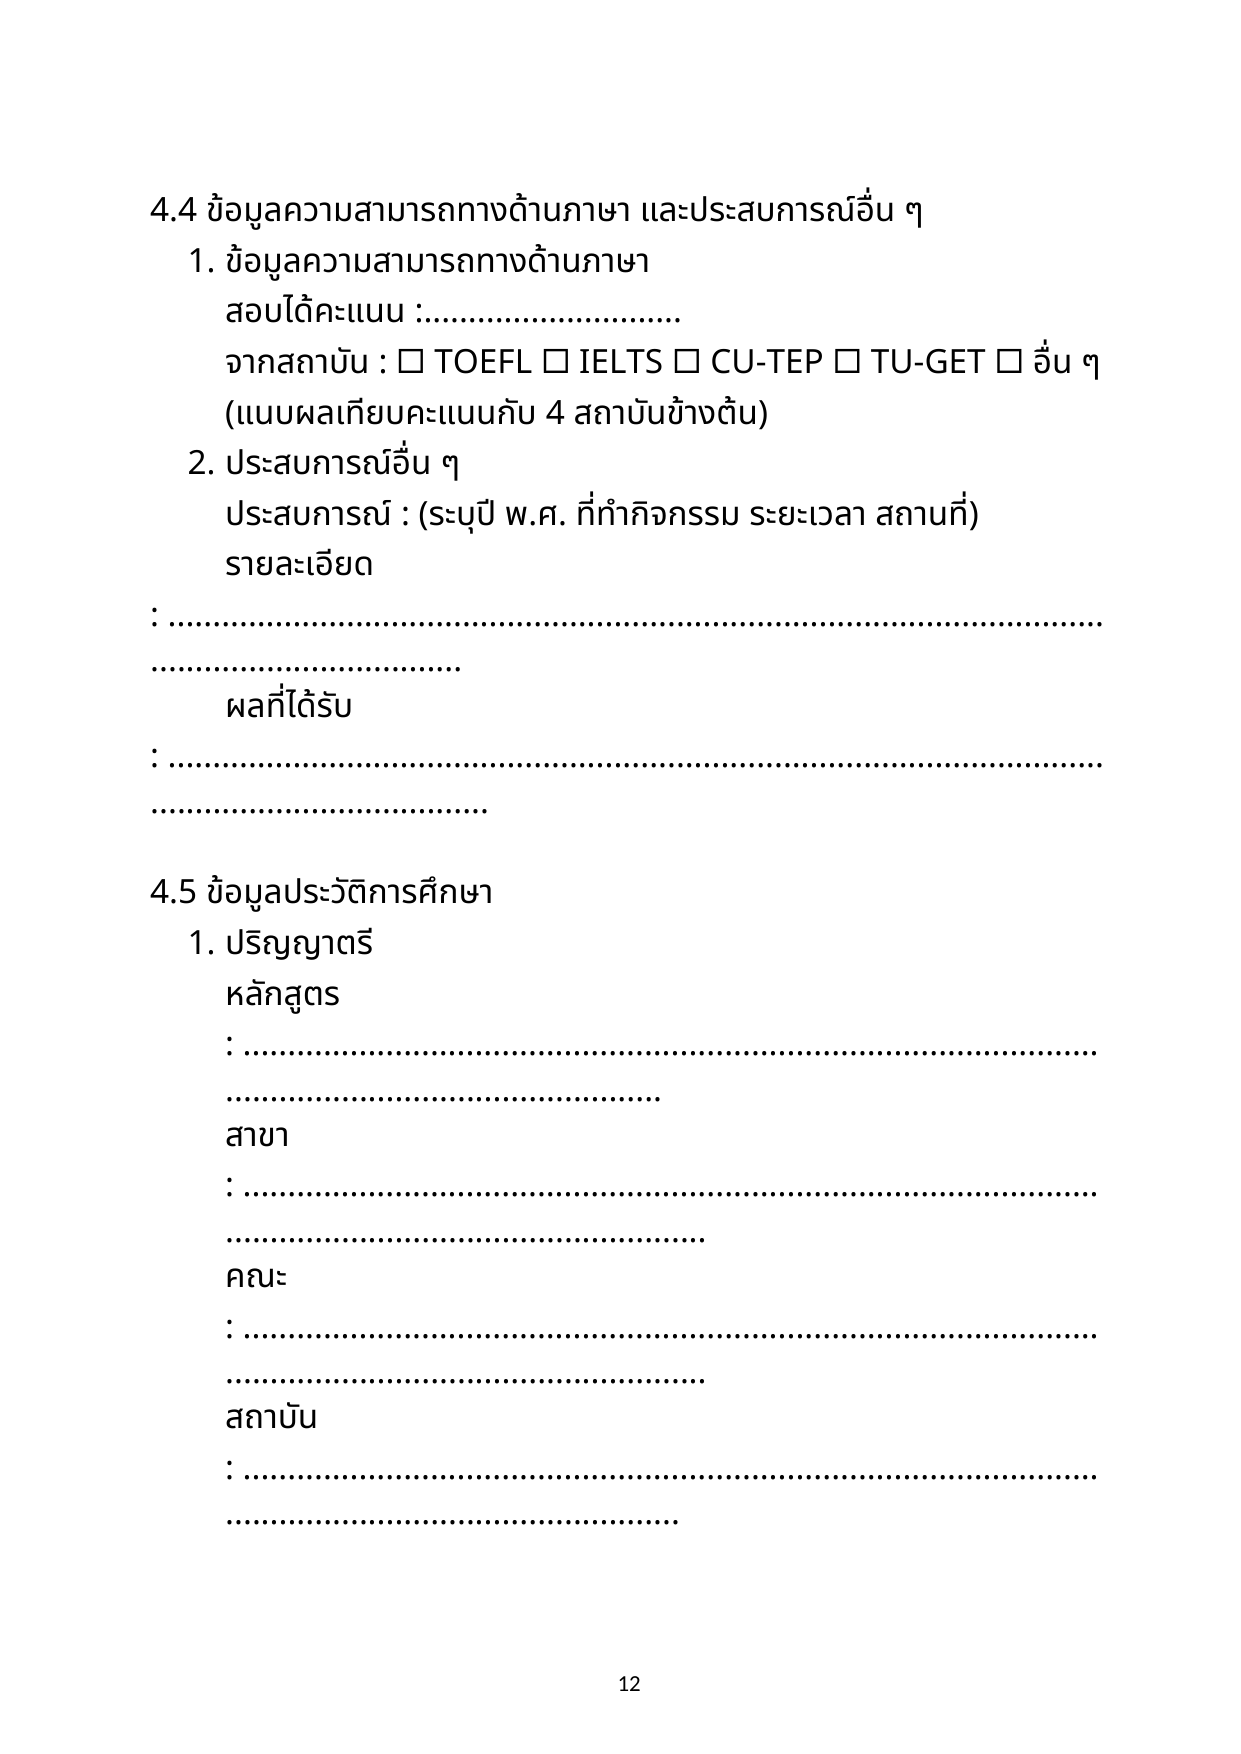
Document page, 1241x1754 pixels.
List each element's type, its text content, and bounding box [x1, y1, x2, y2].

text สาขา : ...................................................................................................................................................... [225, 1111, 1107, 1252]
text สอบได้คะแนน :............................. [150, 287, 1107, 338]
list ปริญญาตรี [187, 919, 1107, 969]
text 4.4 ข้อมูลความสามารถทางด้านภาษา และประสบการณ์อื่น ๆ [150, 186, 1107, 237]
text จากสถาบัน : TOEFL IELTS CU-TEP TU-GET อื่น ๆ (แนบผลเทียบคะแนนกับ 4 สถาบันข้างต้น) [225, 338, 1107, 439]
text คณะ : ...................................................................................................................................................... [225, 1252, 1107, 1393]
list ประสบการณ์อื่น ๆ [187, 439, 1107, 490]
text 4.5 ข้อมูลประวัติการศึกษา [150, 868, 1107, 919]
text สถาบัน : ................................................................................................................................................... [225, 1393, 1107, 1534]
list ข้อมูลความสามารถทางด้านภาษา [187, 237, 1107, 287]
text หลักสูตร : ................................................................................................................................................. [225, 969, 1107, 1111]
text รายละเอียด : ............................................................................................................................................ [150, 540, 1107, 682]
text ประสบการณ์ : (ระบุปี พ.ศ. ที่ทำกิจกรรม ระยะเวลา สถานที่) [150, 490, 1107, 540]
text ผลที่ได้รับ : ............................................................................................................................................... [150, 682, 1107, 823]
